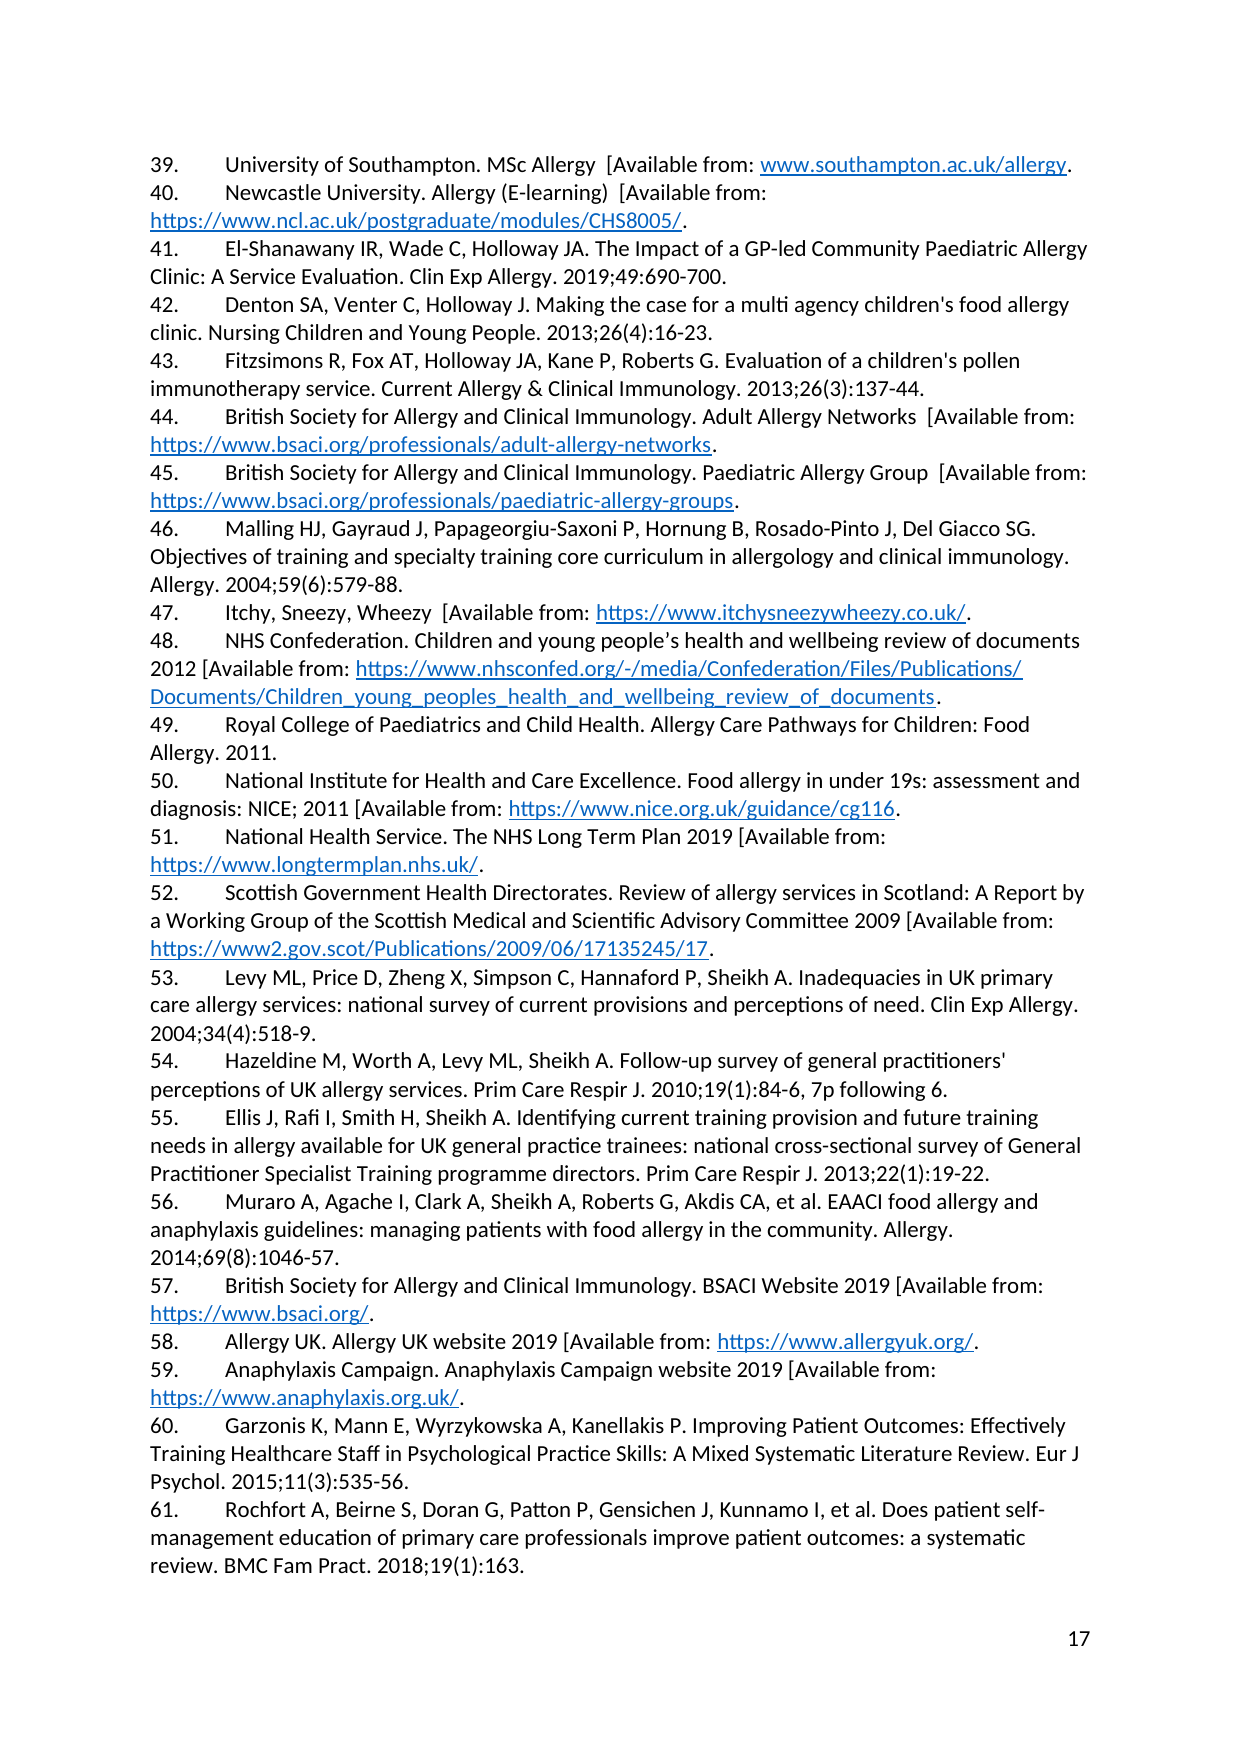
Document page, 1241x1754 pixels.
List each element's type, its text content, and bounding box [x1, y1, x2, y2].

text 43. Fitzsimons R, Fox AT, Holloway JA, Kane P, Roberts G. Evaluation of a children's pollen immunotherapy service. Current Allergy & Clinical Immunology. 2013;26(3):137-44. [150, 346, 1090, 402]
text 48. NHS Confederation. Children and young people’s health and wellbeing review of documents 2012 [Available from: https://www.nhsconfed.org/-/media/Confederation/Files/Publications/Documents/Children_young_peoples_health_and_wellbeing_review_of_documents. [150, 626, 1090, 710]
text 54. Hazeldine M, Worth A, Levy ML, Sheikh A. Follow-up survey of general practitioners' perceptions of UK allergy services. Prim Care Respir J. 2010;19(1):84-6, 7p following 6. [150, 1047, 1090, 1103]
text 39. University of Southampton. MSc Allergy [Available from: www.southampton.ac.uk/allergy. [150, 150, 1090, 178]
text 55. Ellis J, Rafi I, Smith H, Sheikh A. Identifying current training provision and future training needs in allergy available for UK general practice trainees: national cross-sectional survey of General Practitioner Specialist Training programme directors. Prim Care Respir J. 2013;22(1):19-22. [150, 1103, 1090, 1187]
text 45. British Society for Allergy and Clinical Immunology. Paediatric Allergy Group [Available from: https://www.bsaci.org/professionals/paediatric-allergy-groups. [150, 458, 1090, 514]
text 56. Muraro A, Agache I, Clark A, Sheikh A, Roberts G, Akdis CA, et al. EAACI food allergy and anaphylaxis guidelines: managing patients with food allergy in the community. Allergy. 2014;69(8):1046-57. [150, 1187, 1090, 1271]
text 46. Malling HJ, Gayraud J, Papageorgiu-Saxoni P, Hornung B, Rosado-Pinto J, Del Giacco SG. Objectives of training and specialty training core curriculum in allergology and clinical immunology. Allergy. 2004;59(6):579-88. [150, 514, 1090, 598]
text 49. Royal College of Paediatrics and Child Health. Allergy Care Pathways for Children: Food Allergy. 2011. [150, 710, 1090, 766]
text 60. Garzonis K, Mann E, Wyrzykowska A, Kanellakis P. Improving Patient Outcomes: Effectively Training Healthcare Staff in Psychological Practice Skills: A Mixed Systematic Literature Review. Eur J Psychol. 2015;11(3):535-56. [150, 1411, 1090, 1495]
text 59. Anaphylaxis Campaign. Anaphylaxis Campaign website 2019 [Available from: https://www.anaphylaxis.org.uk/. [150, 1355, 1090, 1411]
text 58. Allergy UK. Allergy UK website 2019 [Available from: https://www.allergyuk.org/. [150, 1327, 1090, 1355]
text 42. Denton SA, Venter C, Holloway J. Making the case for a multi agency children's food allergy clinic. Nursing Children and Young People. 2013;26(4):16-23. [150, 290, 1090, 346]
text 57. British Society for Allergy and Clinical Immunology. BSACI Website 2019 [Available from: https://www.bsaci.org/. [150, 1271, 1090, 1327]
text 51. National Health Service. The NHS Long Term Plan 2019 [Available from: https://www.longtermplan.nhs.uk/. [150, 822, 1090, 878]
text 53. Levy ML, Price D, Zheng X, Simpson C, Hannaford P, Sheikh A. Inadequacies in UK primary care allergy services: national survey of current provisions and perceptions of need. Clin Exp Allergy. 2004;34(4):518-9. [150, 963, 1090, 1047]
text 47. Itchy, Sneezy, Wheezy [Available from: https://www.itchysneezywheezy.co.uk/. [150, 598, 1090, 626]
text 40. Newcastle University. Allergy (E-learning) [Available from: https://www.ncl.ac.uk/postgraduate/modules/CHS8005/. [150, 178, 1090, 234]
text 52. Scottish Government Health Directorates. Review of allergy services in Scotland: A Report by a Working Group of the Scottish Medical and Scientific Advisory Committee 2009 [Available from: https://www2.gov.scot/Publications/2009/06/17135245/17. [150, 878, 1090, 963]
text 44. British Society for Allergy and Clinical Immunology. Adult Allergy Networks [Available from: https://www.bsaci.org/professionals/adult-allergy-networks. [150, 402, 1090, 458]
text 61. Rochfort A, Beirne S, Doran G, Patton P, Gensichen J, Kunnamo I, et al. Does patient self-management education of primary care professionals improve patient outcomes: a systematic review. BMC Fam Pract. 2018;19(1):163. [150, 1495, 1090, 1579]
text 50. National Institute for Health and Care Excellence. Food allergy in under 19s: assessment and diagnosis: NICE; 2011 [Available from: https://www.nice.org.uk/guidance/cg116. [150, 766, 1090, 822]
text 41. El-Shanawany IR, Wade C, Holloway JA. The Impact of a GP-led Community Paediatric Allergy Clinic: A Service Evaluation. Clin Exp Allergy. 2019;49:690-700. [150, 234, 1090, 290]
